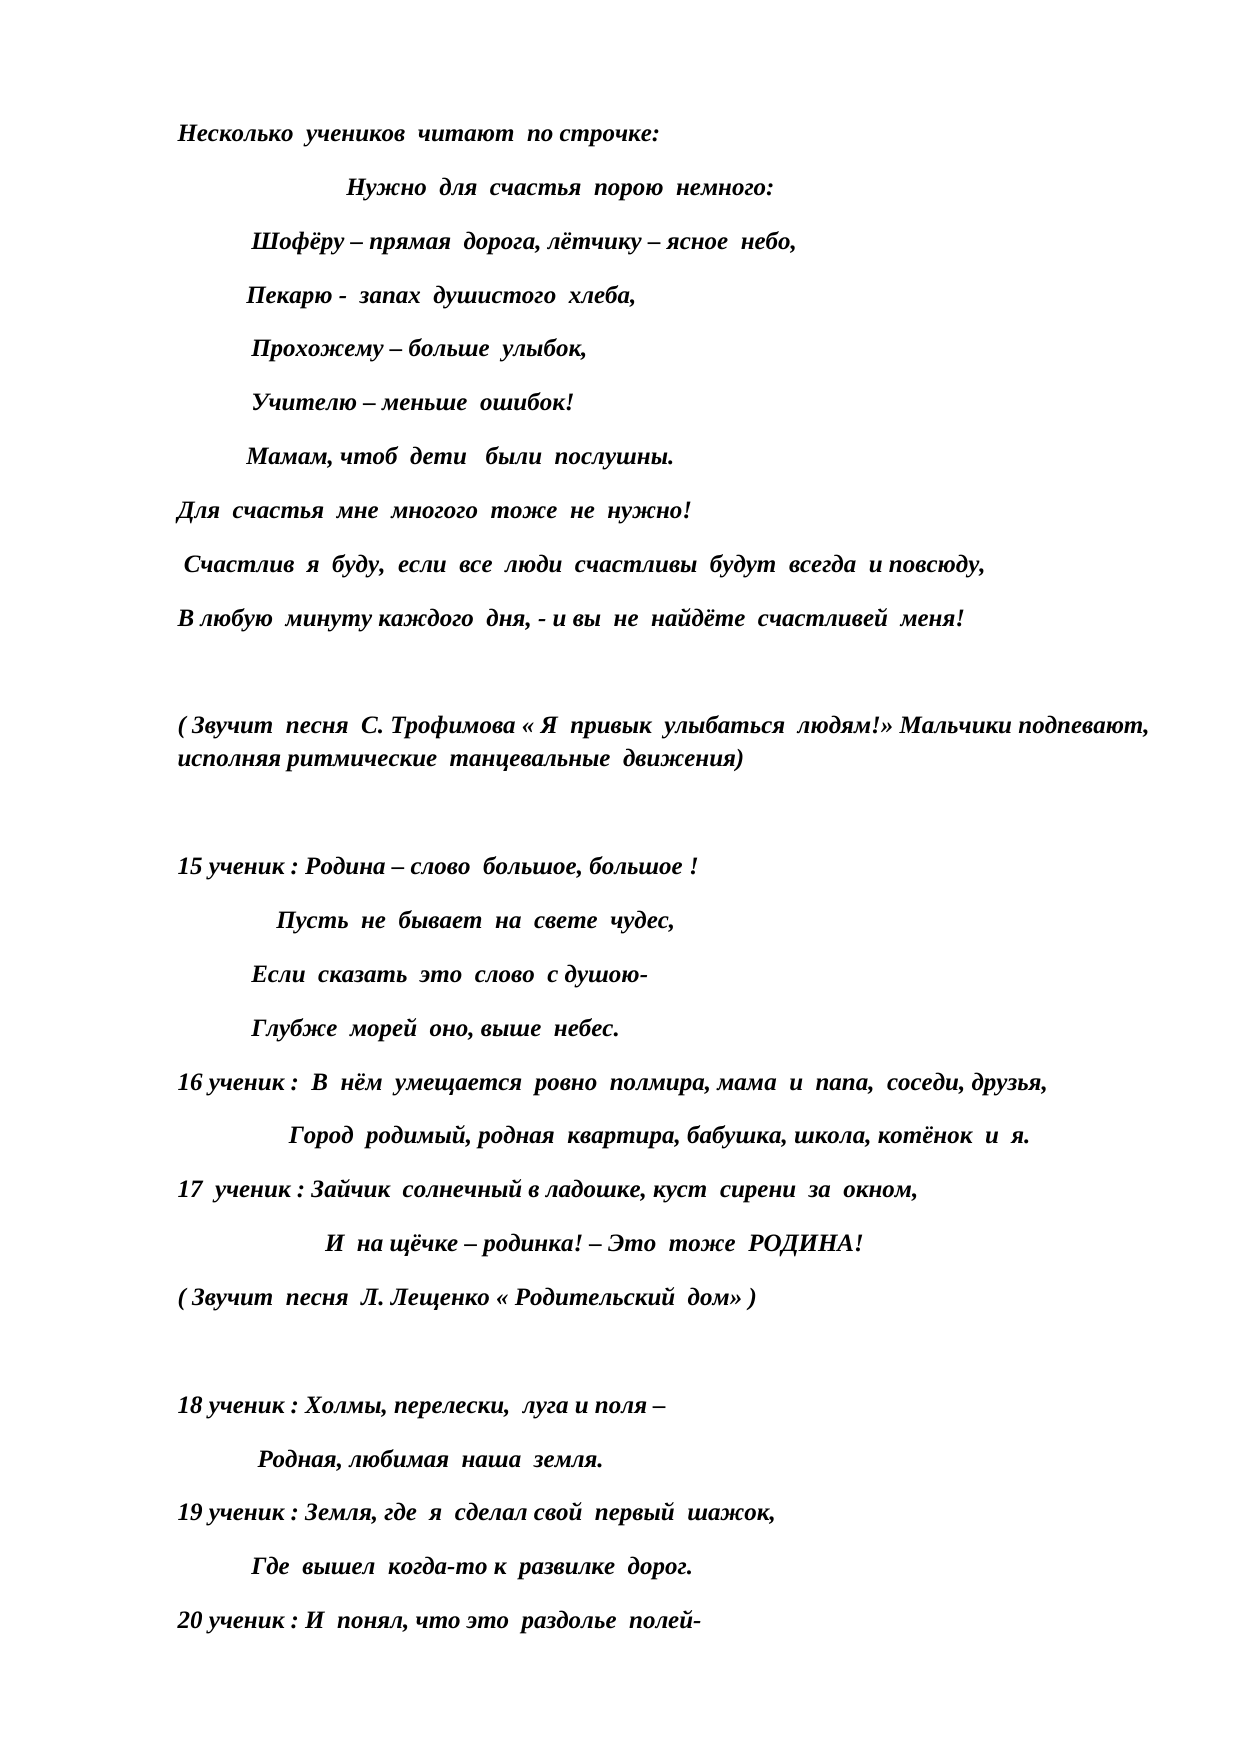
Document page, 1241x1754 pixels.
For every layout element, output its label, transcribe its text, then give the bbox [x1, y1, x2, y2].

text 17 ученик : Зайчик солнечный в ладошке, куст сирени за окном, [177, 1174, 1152, 1203]
text 20 ученик : И понял, что это раздолье полей- [177, 1605, 1152, 1634]
text И на щёчке – родинка! – Это тоже РОДИНА! [177, 1228, 1152, 1257]
text В любую минуту каждого дня, - и вы не найдёте счастливей меня! [177, 603, 1152, 632]
text Где вышел когда-то к развилке дорог. [177, 1551, 1152, 1580]
text 16 ученик : В нём умещается ровно полмира, мама и папа, соседи, друзья, [177, 1067, 1152, 1095]
text Прохожему – больше улыбок, [177, 333, 1152, 362]
text Если сказать это слово с душою- [177, 959, 1152, 988]
text 15 ученик : Родина – слово большое, большое ! [177, 851, 1152, 880]
text Для счастья мне многого тоже не нужно! [177, 495, 1152, 524]
text Город родимый, родная квартира, бабушка, школа, котёнок и я. [177, 1121, 1152, 1149]
text ( Звучит песня С. Трофимова « Я привык улыбаться людям!» Мальчики подпевают, исполняя ритмические танцевальные движения) [177, 711, 1152, 772]
text Счастлив я буду, если все люди счастливы будут всегда и повсюду, [177, 549, 1152, 578]
text Пусть не бывает на свете чудес, [177, 905, 1152, 934]
text Шофёру – прямая дорога, лётчику – ясное небо, [177, 226, 1152, 254]
text 19 ученик : Земля, где я сделал свой первый шажок, [177, 1497, 1152, 1526]
text Пекарю - запах душистого хлеба, [177, 280, 1152, 308]
text Мамам, чтоб дети были послушны. [177, 441, 1152, 470]
text Учителю – меньше ошибок! [177, 387, 1152, 416]
text ( Звучит песня Л. Лещенко « Родительский дом» ) [177, 1282, 1152, 1311]
text Несколько учеников читают по строчке: [177, 118, 1152, 147]
text 18 ученик : Холмы, перелески, луга и поля – [177, 1390, 1152, 1418]
text Нужно для счастья порою немного: [177, 172, 1152, 201]
text Родная, любимая наша земля. [177, 1444, 1152, 1472]
text Глубже морей оно, выше небес. [177, 1013, 1152, 1042]
